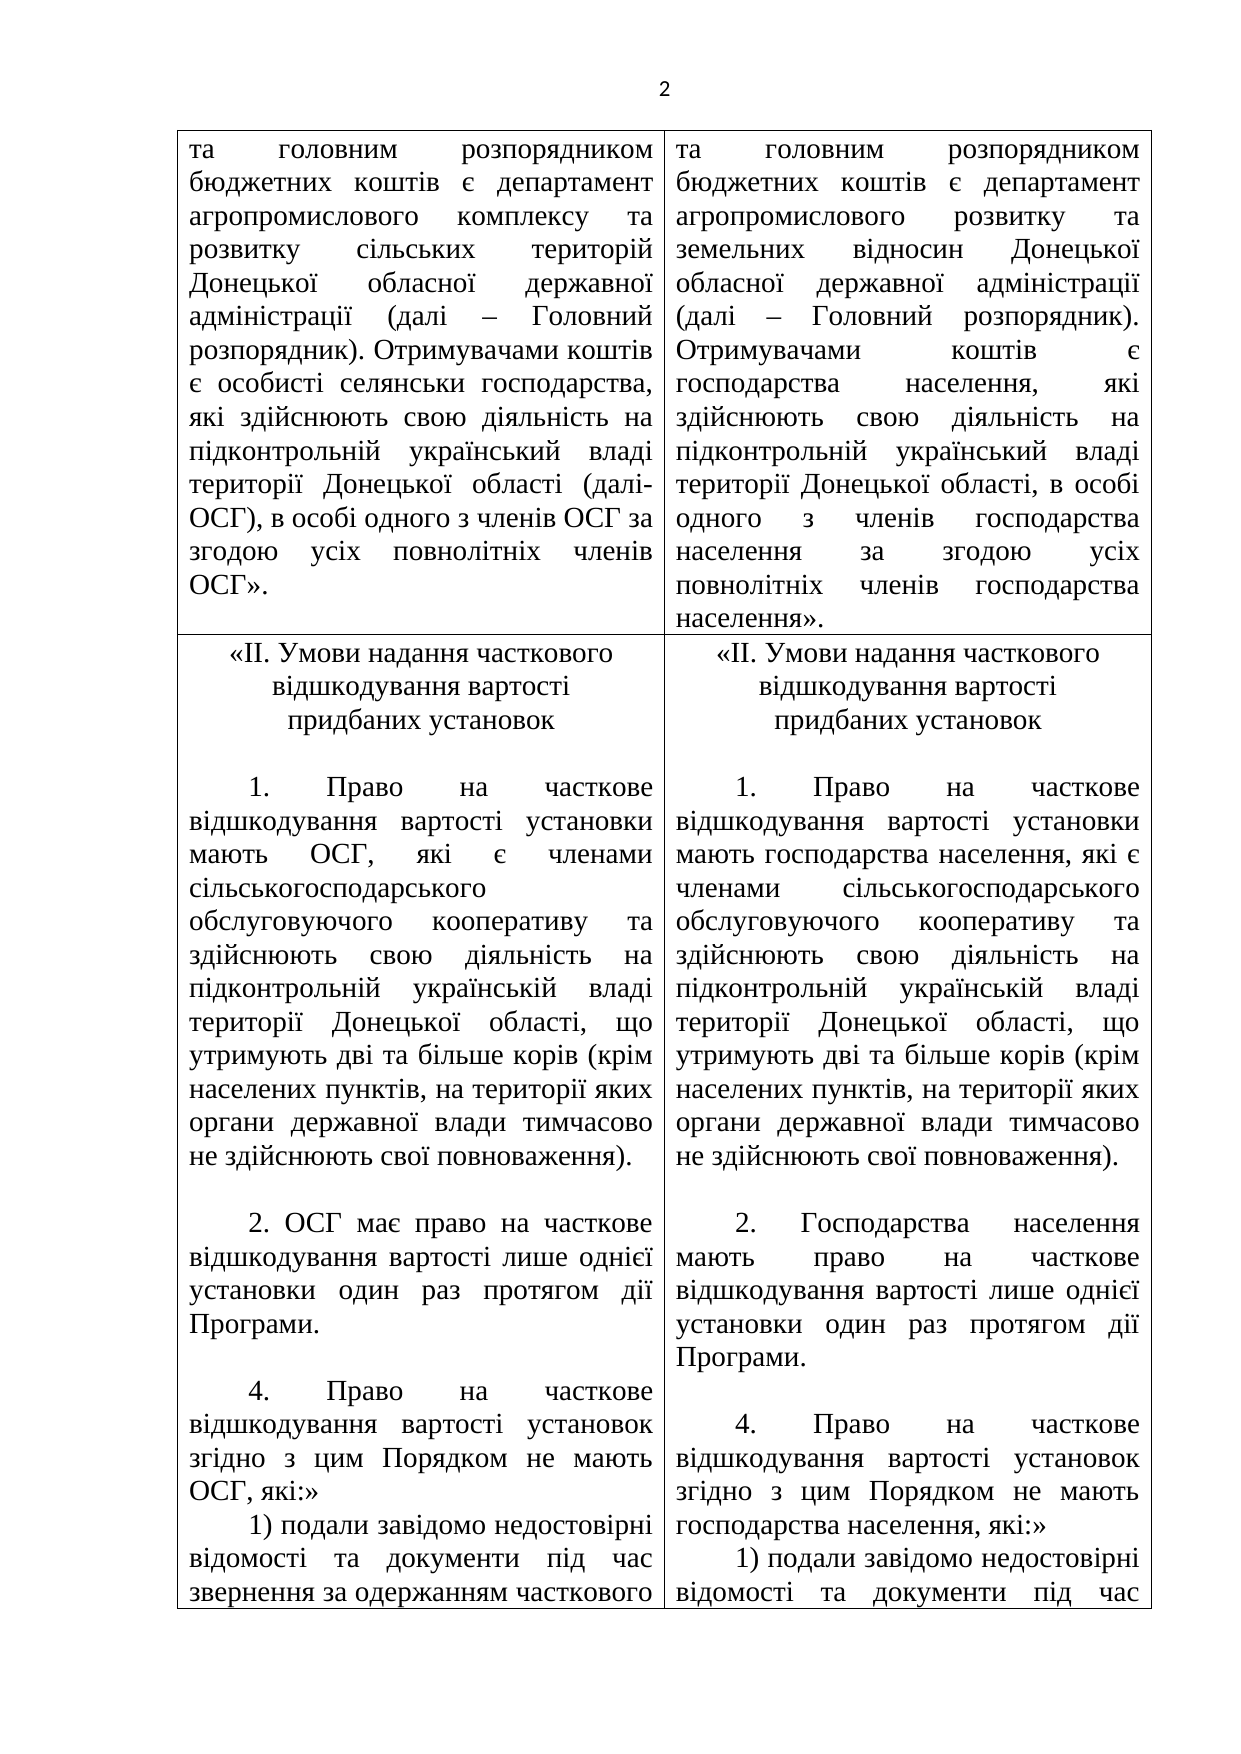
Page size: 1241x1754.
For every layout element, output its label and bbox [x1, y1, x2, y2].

table_cell [665, 131, 1151, 634]
table_cell [178, 635, 664, 1608]
table_cell [178, 131, 664, 634]
table_cell [665, 635, 1151, 1608]
